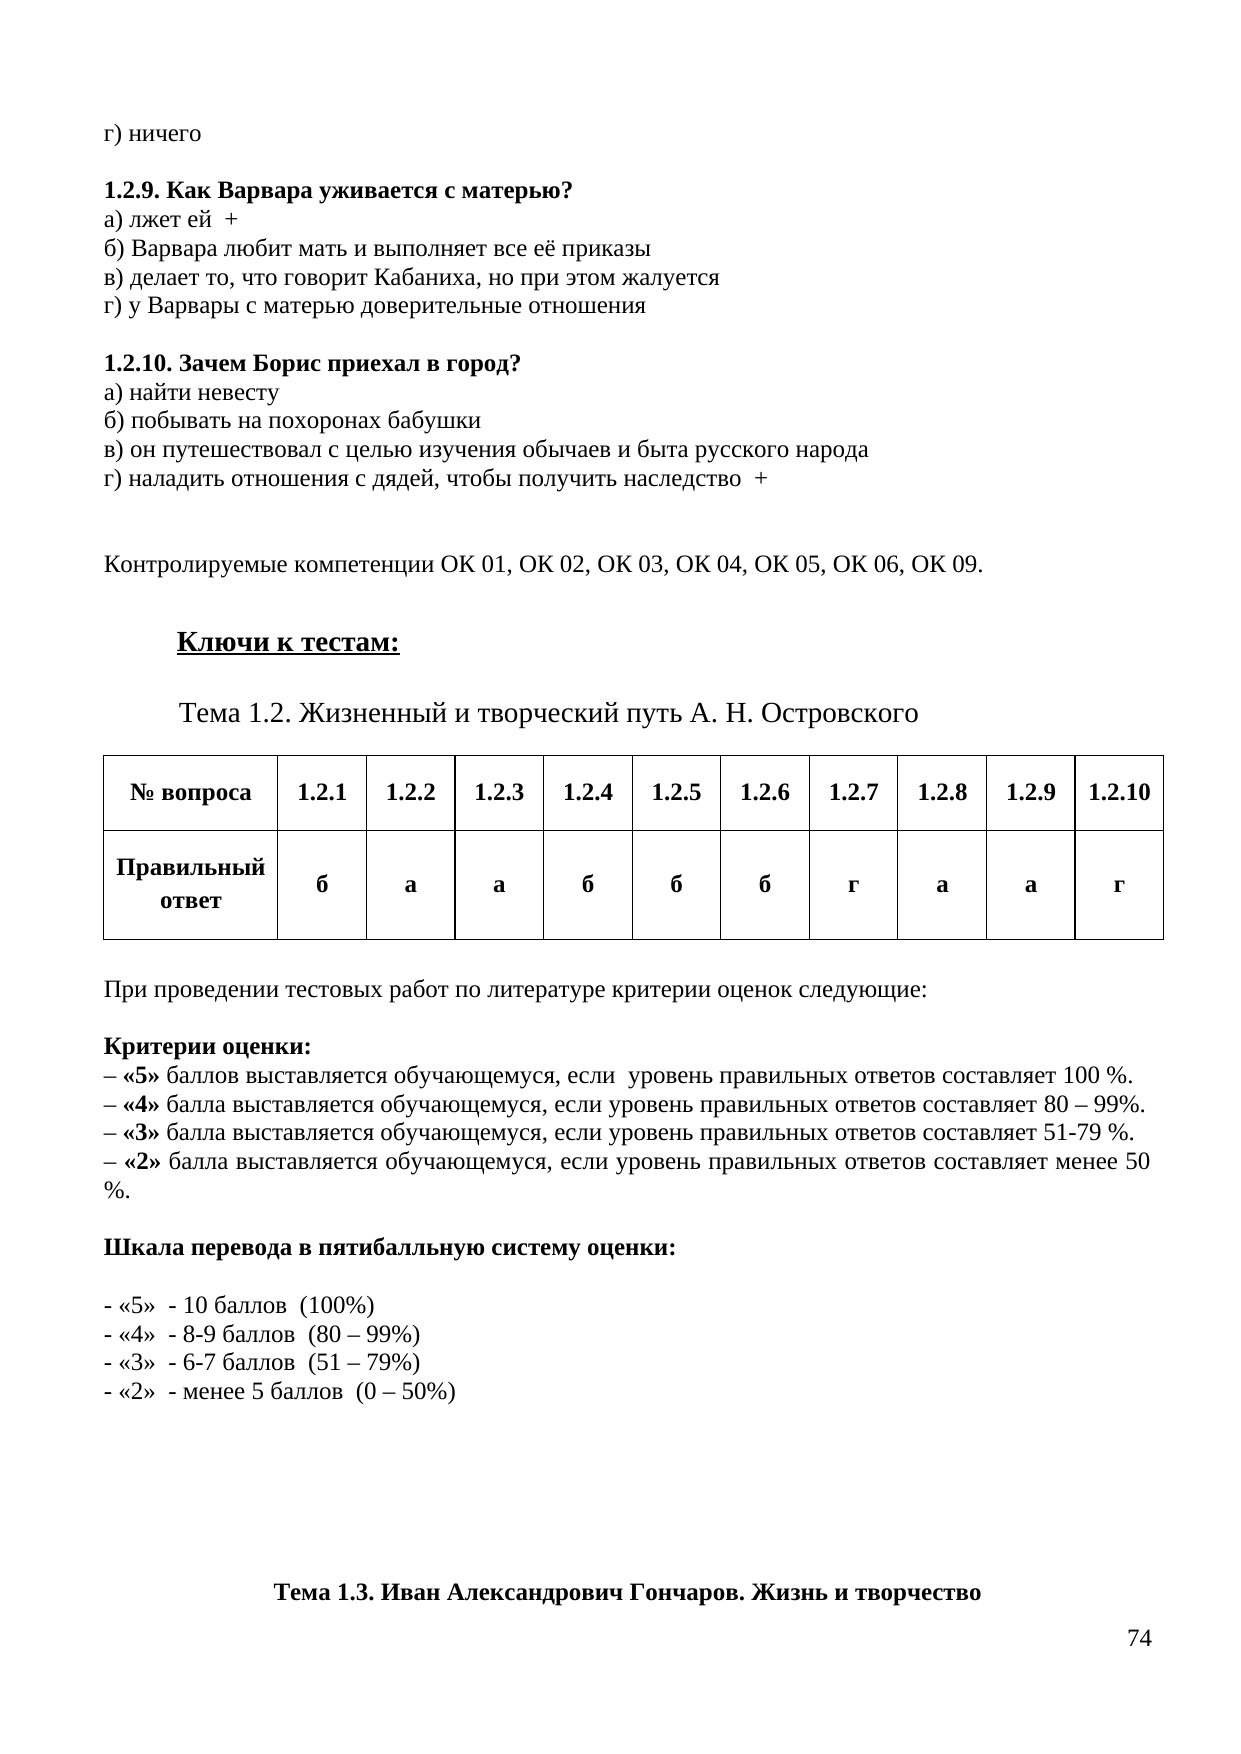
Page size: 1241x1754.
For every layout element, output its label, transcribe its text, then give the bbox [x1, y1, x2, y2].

text – «3» балла выставляется обучающемуся, если уровень правильных ответов составляет 51-79 %. [103, 1117, 1152, 1146]
text Критерии оценки: [103, 1031, 1152, 1060]
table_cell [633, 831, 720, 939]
text в) делает то, что говорит Кабаниха, но при этом жалуется [103, 262, 1152, 291]
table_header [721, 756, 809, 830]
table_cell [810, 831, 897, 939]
text в) он путешествовал с целью изучения обычаев и быта русского народа [103, 434, 1152, 463]
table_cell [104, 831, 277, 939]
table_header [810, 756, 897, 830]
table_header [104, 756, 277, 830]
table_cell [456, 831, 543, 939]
text г) ничего [103, 118, 1152, 147]
text Шкала перевода в пятибалльную систему оценки: [103, 1232, 1152, 1261]
text г) у Варвары с матерью доверительные отношения [103, 291, 1152, 319]
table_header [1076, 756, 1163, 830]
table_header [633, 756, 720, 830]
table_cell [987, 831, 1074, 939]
text Тема 1.2. Жизненный и творческий путь А. Н. Островского [103, 695, 1152, 729]
text Ключи к тестам: [103, 624, 1152, 658]
text г) наладить отношения с дядей, чтобы получить наследство + [103, 463, 1152, 492]
text Тема 1.3. Иван Александрович Гончаров. Жизнь и творчество [103, 1577, 1152, 1606]
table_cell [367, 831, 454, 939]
text При проведении тестовых работ по литературе критерии оценок следующие: [103, 974, 1152, 1002]
text - «5» - 10 баллов (100%) [103, 1290, 1152, 1319]
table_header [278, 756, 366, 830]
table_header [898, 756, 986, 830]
text а) лжет ей + [103, 204, 1152, 233]
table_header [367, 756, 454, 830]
text а) найти невесту [103, 377, 1152, 406]
text - «4» - 8-9 баллов (80 – 99%) [103, 1319, 1152, 1347]
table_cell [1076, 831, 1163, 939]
text – «2» балла выставляется обучающемуся, если уровень правильных ответов составляет менее 50 %. [103, 1146, 1152, 1204]
text б) побывать на похоронах бабушки [103, 406, 1152, 434]
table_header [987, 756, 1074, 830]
text Контролируемые компетенции ОК 01, ОК 02, ОК 03, ОК 04, ОК 05, ОК 06, ОК 09. [103, 549, 1152, 578]
text – «4» балла выставляется обучающемуся, если уровень правильных ответов составляет 80 – 99%. [103, 1089, 1152, 1117]
text – «5» баллов выставляется обучающемуся, если уровень правильных ответов составляет 100 %. [103, 1060, 1152, 1089]
text 1.2.10. Зачем Борис приехал в город? [103, 348, 1152, 377]
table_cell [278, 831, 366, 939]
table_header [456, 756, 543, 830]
text - «3» - 6-7 баллов (51 – 79%) [103, 1347, 1152, 1376]
text - «2» - менее 5 баллов (0 – 50%) [103, 1376, 1152, 1405]
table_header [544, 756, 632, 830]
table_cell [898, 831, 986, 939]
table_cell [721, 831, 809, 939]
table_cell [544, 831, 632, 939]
text 1.2.9. Как Варвара уживается с матерью? [103, 176, 1152, 204]
text б) Варвара любит мать и выполняет все её приказы [103, 233, 1152, 262]
